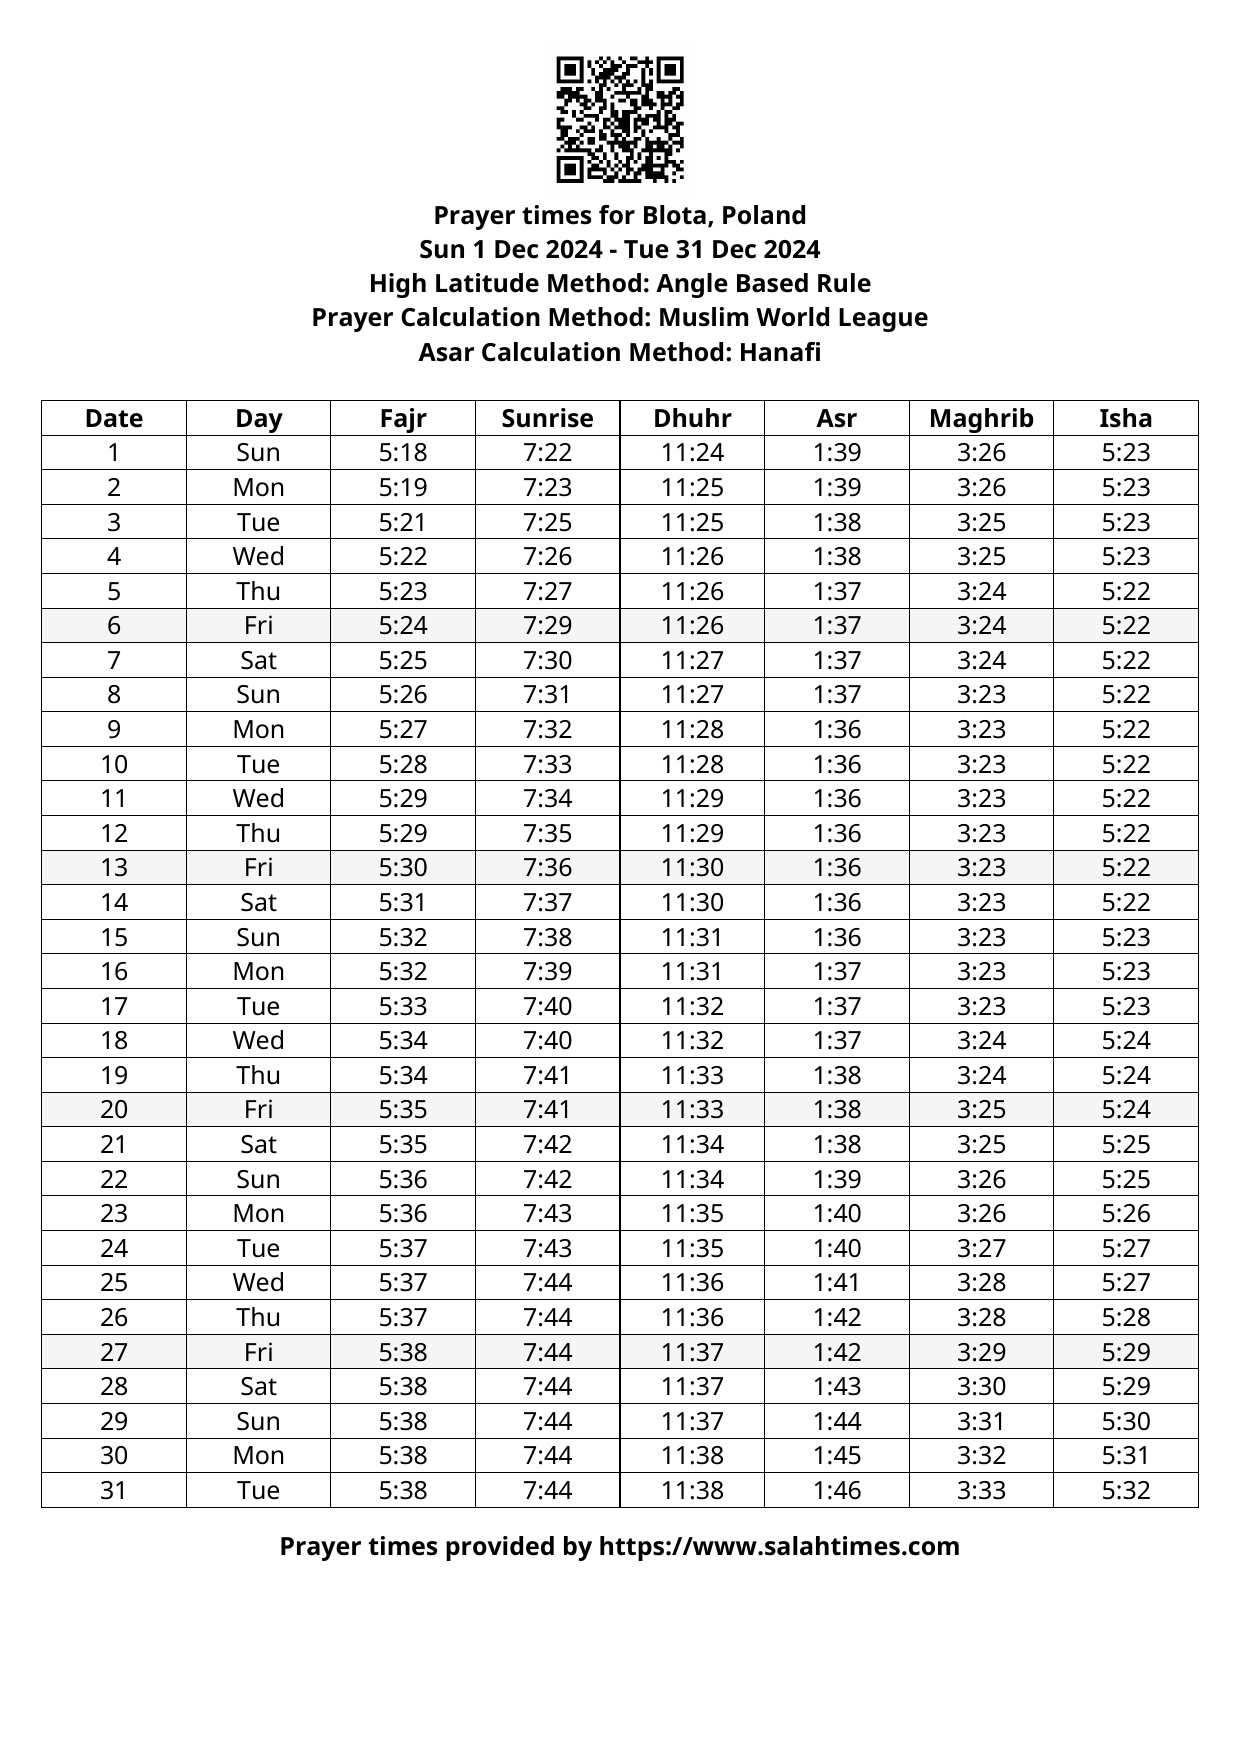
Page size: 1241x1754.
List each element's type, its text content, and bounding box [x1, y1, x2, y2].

table_cell 3:26 [910, 436, 1053, 469]
table_cell 5:31 [331, 885, 475, 919]
table_cell 1:36 [765, 920, 909, 953]
table_cell 7:23 [476, 470, 619, 504]
table_cell Tue [187, 1231, 330, 1264]
table_cell 11:36 [621, 1300, 764, 1334]
table_cell 1:38 [765, 1058, 909, 1092]
table_cell 5:32 [331, 920, 475, 953]
table_cell 3:25 [910, 539, 1053, 573]
table_cell 1:42 [765, 1300, 909, 1334]
table_cell Mon [187, 712, 330, 746]
table_cell 3:25 [910, 505, 1053, 538]
table_cell 1:42 [765, 1335, 909, 1368]
table_cell 2 [42, 470, 186, 504]
table_header Isha [1054, 401, 1198, 434]
table_cell Fri [187, 609, 330, 642]
table_cell 7:41 [476, 1058, 619, 1092]
table_cell 28 [42, 1369, 186, 1403]
table_cell 13 [42, 851, 186, 884]
table_cell 3:23 [910, 885, 1053, 919]
table_cell Sat [187, 1127, 330, 1161]
table_cell 11:33 [621, 1093, 764, 1126]
table_cell 1:37 [765, 643, 909, 677]
table_cell 7:44 [476, 1404, 619, 1437]
table_cell Sun [187, 1162, 330, 1195]
table_cell 5:23 [1054, 539, 1198, 573]
table_cell Fri [187, 1335, 330, 1368]
text Prayer Calculation Method: Muslim World League [42, 300, 1198, 334]
table_cell 3 [42, 505, 186, 538]
table_cell 3:32 [910, 1439, 1053, 1472]
table_cell 31 [42, 1473, 186, 1507]
table_cell 5:38 [331, 1473, 475, 1507]
table_cell 17 [42, 989, 186, 1022]
table_cell Tue [187, 505, 330, 538]
table_cell 3:24 [910, 1024, 1053, 1057]
table_cell Mon [187, 470, 330, 504]
table_cell 11:29 [621, 816, 764, 849]
table_cell 7:27 [476, 574, 619, 607]
table_cell 5:37 [331, 1266, 475, 1299]
text Prayer times provided by https://www.salahtimes.com [42, 1528, 1198, 1563]
table_cell 1:46 [765, 1473, 909, 1507]
table_cell 5:37 [331, 1231, 475, 1264]
text Asar Calculation Method: Hanafi [42, 334, 1198, 368]
table_cell 19 [42, 1058, 186, 1092]
table_cell 1:38 [765, 1093, 909, 1126]
table_cell 5:26 [331, 678, 475, 711]
table_cell 25 [42, 1266, 186, 1299]
table_cell 1:37 [765, 678, 909, 711]
table_cell 5 [42, 574, 186, 607]
table_header Date [42, 401, 186, 434]
table_cell 5:35 [331, 1093, 475, 1126]
table_cell 5:25 [1054, 1162, 1198, 1195]
table_cell 5:24 [1054, 1093, 1198, 1126]
table_cell 5:23 [1054, 436, 1198, 469]
table_cell 5:23 [1054, 920, 1198, 953]
table_cell 5:23 [331, 574, 475, 607]
table_cell 5:32 [1054, 1473, 1198, 1507]
table_cell 11:34 [621, 1162, 764, 1195]
table_cell 3:23 [910, 712, 1053, 746]
table_cell 5:23 [1054, 989, 1198, 1022]
table_cell 1:39 [765, 436, 909, 469]
table_cell 7:26 [476, 539, 619, 573]
table_cell 3:23 [910, 851, 1053, 884]
table_cell 1:36 [765, 851, 909, 884]
table_cell 5:32 [331, 954, 475, 988]
table_cell 7 [42, 643, 186, 677]
table_cell Sun [187, 1404, 330, 1437]
table_cell 8 [42, 678, 186, 711]
table_cell 5:34 [331, 1058, 475, 1092]
text High Latitude Method: Angle Based Rule [42, 266, 1198, 300]
table_cell 4 [42, 539, 186, 573]
table_cell 5:18 [331, 436, 475, 469]
table_cell 5:29 [1054, 1369, 1198, 1403]
table_cell 3:25 [910, 1127, 1053, 1161]
table_cell 5:29 [331, 781, 475, 815]
table_cell 11:31 [621, 954, 764, 988]
table_cell 7:30 [476, 643, 619, 677]
table_cell 11:33 [621, 1058, 764, 1092]
table_cell 5:30 [331, 851, 475, 884]
table_cell 11:26 [621, 574, 764, 607]
table_cell 5:28 [331, 747, 475, 780]
table_cell 7:22 [476, 436, 619, 469]
table_cell 7:31 [476, 678, 619, 711]
table_cell 10 [42, 747, 186, 780]
table_cell 15 [42, 920, 186, 953]
table_cell 5:24 [1054, 1058, 1198, 1092]
picture [542, 41, 699, 198]
table_cell 11:35 [621, 1231, 764, 1264]
table_cell 7:43 [476, 1196, 619, 1230]
table_cell 11:30 [621, 885, 764, 919]
table_cell 3:27 [910, 1231, 1053, 1264]
table_cell Wed [187, 539, 330, 573]
table_header Fajr [331, 401, 475, 434]
table_cell 26 [42, 1300, 186, 1334]
text Sun 1 Dec 2024 - Tue 31 Dec 2024 [42, 232, 1198, 266]
table_cell Sat [187, 643, 330, 677]
table_cell 1:45 [765, 1439, 909, 1472]
table_cell 5:22 [1054, 781, 1198, 815]
table_cell 3:23 [910, 781, 1053, 815]
table_cell 5:19 [331, 470, 475, 504]
table_header Sunrise [476, 401, 619, 434]
table_cell Sun [187, 436, 330, 469]
table_cell Fri [187, 851, 330, 884]
table_cell Sun [187, 920, 330, 953]
table_cell 9 [42, 712, 186, 746]
table_cell 3:28 [910, 1300, 1053, 1334]
table_cell 5:21 [331, 505, 475, 538]
table_cell 5:37 [331, 1300, 475, 1334]
table_cell 5:22 [1054, 643, 1198, 677]
table_cell 11:29 [621, 781, 764, 815]
table_cell 7:44 [476, 1369, 619, 1403]
table_cell Sat [187, 1369, 330, 1403]
table_cell 5:36 [331, 1162, 475, 1195]
table_header Day [187, 401, 330, 434]
table_cell 5:25 [1054, 1127, 1198, 1161]
table_cell 11:27 [621, 678, 764, 711]
table_cell 5:35 [331, 1127, 475, 1161]
table_cell 11:36 [621, 1266, 764, 1299]
table_cell 5:22 [331, 539, 475, 573]
table_cell 7:44 [476, 1335, 619, 1368]
table_cell 5:27 [1054, 1266, 1198, 1299]
table_cell 11:25 [621, 470, 764, 504]
table_cell 11:26 [621, 539, 764, 573]
table_cell 3:23 [910, 989, 1053, 1022]
table_cell 3:30 [910, 1369, 1053, 1403]
table_cell 20 [42, 1093, 186, 1126]
table_cell Fri [187, 1093, 330, 1126]
table_cell 5:22 [1054, 885, 1198, 919]
table_cell 7:44 [476, 1266, 619, 1299]
table_cell 7:39 [476, 954, 619, 988]
table_cell 5:24 [331, 609, 475, 642]
table_cell 7:40 [476, 1024, 619, 1057]
table_cell 1:37 [765, 1024, 909, 1057]
table_cell Mon [187, 1196, 330, 1230]
table_cell 7:40 [476, 989, 619, 1022]
table_cell 3:23 [910, 954, 1053, 988]
table_cell Tue [187, 989, 330, 1022]
table_cell 11:26 [621, 609, 764, 642]
table_cell 5:22 [1054, 609, 1198, 642]
table_cell 11:38 [621, 1439, 764, 1472]
table_cell 7:44 [476, 1300, 619, 1334]
table_cell 3:28 [910, 1266, 1053, 1299]
table_cell 23 [42, 1196, 186, 1230]
table_header Asr [765, 401, 909, 434]
table_cell 18 [42, 1024, 186, 1057]
table_cell 11 [42, 781, 186, 815]
table_cell 5:38 [331, 1369, 475, 1403]
table_cell 5:30 [1054, 1404, 1198, 1437]
table_cell 5:36 [331, 1196, 475, 1230]
table_cell 1:37 [765, 574, 909, 607]
table_cell 5:22 [1054, 816, 1198, 849]
table_header Dhuhr [621, 401, 764, 434]
table_cell 1:37 [765, 609, 909, 642]
table_cell 7:38 [476, 920, 619, 953]
table_cell 7:29 [476, 609, 619, 642]
table_cell 1:43 [765, 1369, 909, 1403]
table_cell 11:32 [621, 1024, 764, 1057]
table_cell 1:37 [765, 954, 909, 988]
table_cell 1:40 [765, 1196, 909, 1230]
table_cell 16 [42, 954, 186, 988]
table_cell 1:36 [765, 747, 909, 780]
table_cell 12 [42, 816, 186, 849]
table_cell 3:33 [910, 1473, 1053, 1507]
table_cell 14 [42, 885, 186, 919]
table_cell 5:23 [1054, 505, 1198, 538]
table_cell 1:38 [765, 1127, 909, 1161]
table_cell 5:38 [331, 1439, 475, 1472]
table_cell 11:37 [621, 1369, 764, 1403]
table_cell 5:22 [1054, 574, 1198, 607]
table_cell 7:34 [476, 781, 619, 815]
table_cell 29 [42, 1404, 186, 1437]
table_cell 3:29 [910, 1335, 1053, 1368]
table_cell 5:25 [331, 643, 475, 677]
table_cell Thu [187, 574, 330, 607]
table_cell 3:23 [910, 747, 1053, 780]
table_cell Wed [187, 1024, 330, 1057]
table_cell 7:44 [476, 1473, 619, 1507]
table_cell 5:27 [1054, 1231, 1198, 1264]
table_cell 6 [42, 609, 186, 642]
table_cell 5:22 [1054, 678, 1198, 711]
table_cell 11:30 [621, 851, 764, 884]
table_cell 5:31 [1054, 1439, 1198, 1472]
table_cell Mon [187, 1439, 330, 1472]
table_cell 5:23 [1054, 954, 1198, 988]
table_cell 3:24 [910, 1058, 1053, 1092]
table_cell 5:22 [1054, 747, 1198, 780]
table_cell Tue [187, 747, 330, 780]
table_cell 5:27 [331, 712, 475, 746]
table_cell 1:40 [765, 1231, 909, 1264]
table_cell 11:27 [621, 643, 764, 677]
table_cell 11:25 [621, 505, 764, 538]
table_cell 5:22 [1054, 712, 1198, 746]
table_cell 5:23 [1054, 470, 1198, 504]
table_cell 3:26 [910, 1196, 1053, 1230]
table_cell 11:37 [621, 1335, 764, 1368]
table_cell 11:28 [621, 712, 764, 746]
table_cell 11:38 [621, 1473, 764, 1507]
table_cell Wed [187, 1266, 330, 1299]
table_cell Thu [187, 1300, 330, 1334]
table_cell Mon [187, 954, 330, 988]
table_cell 1:41 [765, 1266, 909, 1299]
table_cell 5:29 [331, 816, 475, 849]
table_cell 1:36 [765, 885, 909, 919]
table_cell 11:35 [621, 1196, 764, 1230]
table_cell 3:23 [910, 678, 1053, 711]
table_cell 3:23 [910, 816, 1053, 849]
table_cell 7:42 [476, 1162, 619, 1195]
table_cell 7:44 [476, 1439, 619, 1472]
table_cell Sun [187, 678, 330, 711]
table_cell Tue [187, 1473, 330, 1507]
table_cell 7:37 [476, 885, 619, 919]
table_header Maghrib [910, 401, 1053, 434]
table_cell 3:31 [910, 1404, 1053, 1437]
table_cell 1:36 [765, 816, 909, 849]
table_cell 11:34 [621, 1127, 764, 1161]
table_cell 5:38 [331, 1335, 475, 1368]
table_cell 5:28 [1054, 1300, 1198, 1334]
table_cell 7:42 [476, 1127, 619, 1161]
table_cell 11:28 [621, 747, 764, 780]
table_cell 1:36 [765, 712, 909, 746]
table_cell 3:26 [910, 1162, 1053, 1195]
table_cell 5:26 [1054, 1196, 1198, 1230]
table_cell 1 [42, 436, 186, 469]
table_cell 1:37 [765, 989, 909, 1022]
table_cell 7:35 [476, 816, 619, 849]
table_cell 1:36 [765, 781, 909, 815]
table_cell 1:44 [765, 1404, 909, 1437]
table_cell 5:38 [331, 1404, 475, 1437]
table_cell 22 [42, 1162, 186, 1195]
table_cell 5:33 [331, 989, 475, 1022]
table_cell 7:36 [476, 851, 619, 884]
text Prayer times for Blota, Poland [42, 198, 1198, 232]
table_cell 7:25 [476, 505, 619, 538]
table_cell 3:24 [910, 609, 1053, 642]
table_cell 5:34 [331, 1024, 475, 1057]
table_cell Thu [187, 1058, 330, 1092]
table_cell 3:23 [910, 920, 1053, 953]
table_cell Thu [187, 816, 330, 849]
table_cell Sat [187, 885, 330, 919]
table_cell 3:25 [910, 1093, 1053, 1126]
table_cell 24 [42, 1231, 186, 1264]
table_cell 1:38 [765, 539, 909, 573]
table_cell 3:24 [910, 574, 1053, 607]
table_cell 27 [42, 1335, 186, 1368]
table_cell 11:24 [621, 436, 764, 469]
table_cell 5:29 [1054, 1335, 1198, 1368]
table_cell 5:22 [1054, 851, 1198, 884]
table_cell 1:39 [765, 1162, 909, 1195]
table_cell 3:26 [910, 470, 1053, 504]
table_cell 7:41 [476, 1093, 619, 1126]
table_cell Wed [187, 781, 330, 815]
table_cell 5:24 [1054, 1024, 1198, 1057]
table_cell 7:33 [476, 747, 619, 780]
table_cell 11:37 [621, 1404, 764, 1437]
table_cell 21 [42, 1127, 186, 1161]
table_cell 3:24 [910, 643, 1053, 677]
table_cell 11:32 [621, 989, 764, 1022]
table_cell 1:39 [765, 470, 909, 504]
table_cell 11:31 [621, 920, 764, 953]
table_cell 1:38 [765, 505, 909, 538]
table_cell 7:32 [476, 712, 619, 746]
table_cell 7:43 [476, 1231, 619, 1264]
table_cell 30 [42, 1439, 186, 1472]
